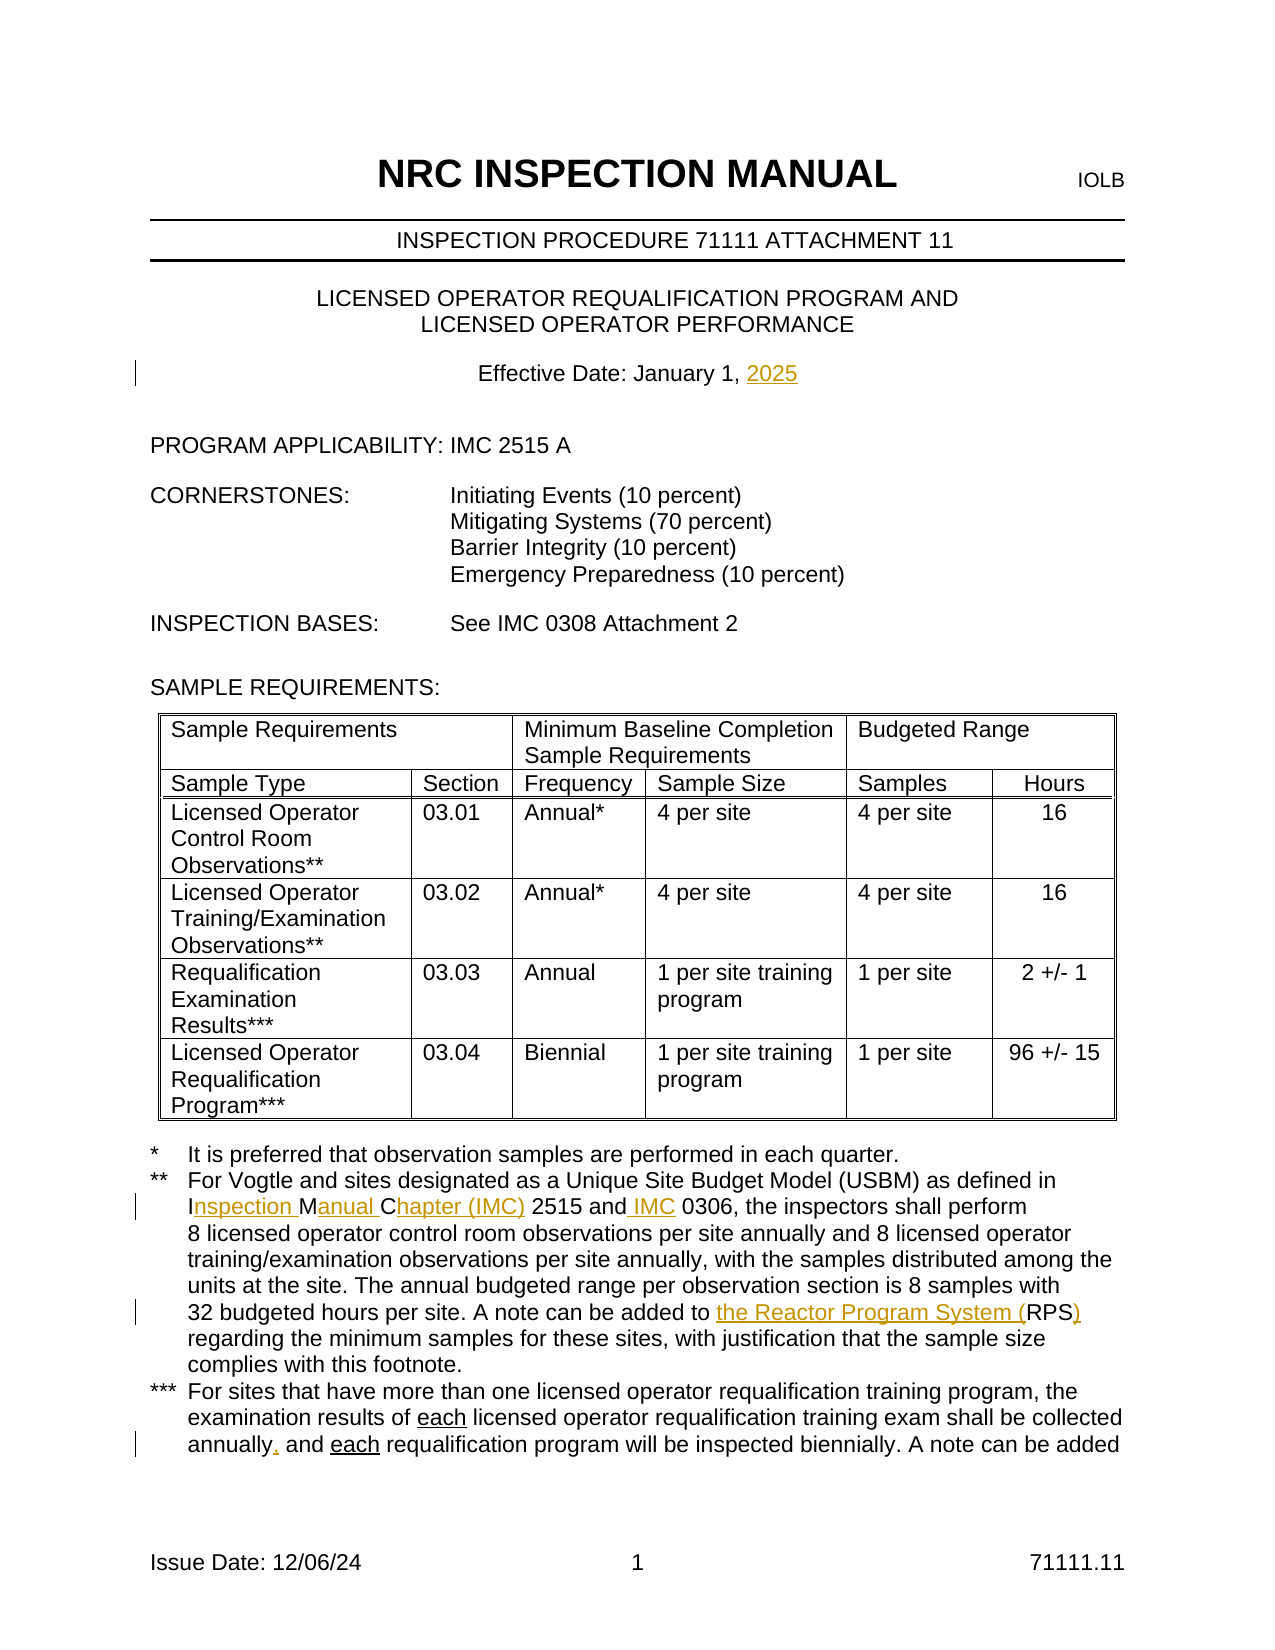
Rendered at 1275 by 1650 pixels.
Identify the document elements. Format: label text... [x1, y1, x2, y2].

table_header Sample Requirements [161, 716, 512, 768]
table_cell Annual* [513, 879, 645, 958]
title LICENSED OPERATOR REQUALIFICATION PROGRAM AND LICENSED OPERATOR PERFORMANCE [150, 284, 1125, 337]
table_cell 03.03 [412, 959, 512, 1038]
text NRC INSPECTION MANUAL IOLB [150, 150, 1125, 196]
table_cell Licensed Operator Training/Examination Observations** [161, 879, 411, 958]
table_cell 03.04 [412, 1039, 512, 1118]
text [150, 1378, 1125, 1457]
table_cell 16 [993, 879, 1114, 958]
table_cell Section [412, 770, 512, 796]
table_cell 96 +/- 15 [993, 1039, 1114, 1118]
table_cell 4 per site [646, 799, 846, 878]
table_cell 4 per site [847, 879, 992, 958]
table_cell Biennial [513, 1039, 645, 1118]
table_cell 03.01 [412, 799, 512, 878]
table_cell 2 +/- 1 [993, 959, 1114, 1038]
table_cell 1 per site [847, 1039, 992, 1118]
table_cell 4 per site [847, 799, 992, 878]
table_cell Annual* [513, 799, 645, 878]
table_cell Licensed Operator Requalification Program*** [161, 1039, 411, 1118]
table_cell 16 [993, 796, 1114, 878]
table_cell Frequency [513, 770, 645, 796]
table_cell Samples [847, 770, 992, 796]
text INSPECTION BASES: See IMC 0308 Attachment 2 [150, 610, 1125, 636]
table_cell Requalification Examination Results*** [161, 959, 411, 1038]
table_cell 1 per site training program [646, 1039, 846, 1118]
text * It is preferred that observation samples are performed in each quarter. [150, 1141, 1125, 1167]
table_cell Sample Type [161, 770, 411, 796]
text CORNERSTONES: Initiating Events (10 percent) Mitigating Systems (70 percent) Barrier Integrity (10 percent) Emergency Preparedness (10 percent) [150, 482, 1125, 587]
table_header Budgeted Range [847, 716, 1114, 768]
table_cell 1 per site training program [646, 959, 846, 1038]
table_cell Licensed Operator Control Room Observations** [161, 796, 411, 878]
table_cell Sample Size [646, 770, 846, 796]
text PROGRAM APPLICABILITY: IMC 2515 A [150, 432, 1125, 459]
text Effective Date: January 1, [150, 360, 1125, 386]
table_cell 1 per site [847, 959, 992, 1038]
subtitle SAMPLE REQUIREMENTS: [150, 674, 1125, 700]
text ** For Vogtle and sites designated as a Unique Site Budget Model (USBM) as defined in IMC 2515 and 0306, the inspectors shall perform 8 licensed operator control room observations per site annually and 8 licensed operator training/examination observations per site annually, with the samples distributed among the units at the site. The annual budgeted range per observation section is 8 samples with 32 budgeted hours per site. A note can be added to RPS regarding the minimum samples for these sites, with justification that the sample size complies with this footnote. [150, 1167, 1125, 1378]
text INSPECTION PROCEDURE 71111 ATTACHMENT 11 [150, 221, 1125, 259]
table_cell 4 per site [646, 879, 846, 958]
table_cell 03.02 [412, 879, 512, 958]
table_cell Annual [513, 959, 645, 1038]
table_cell Hours [993, 770, 1114, 796]
table_header Minimum Baseline Completion Sample Requirements [513, 716, 846, 768]
